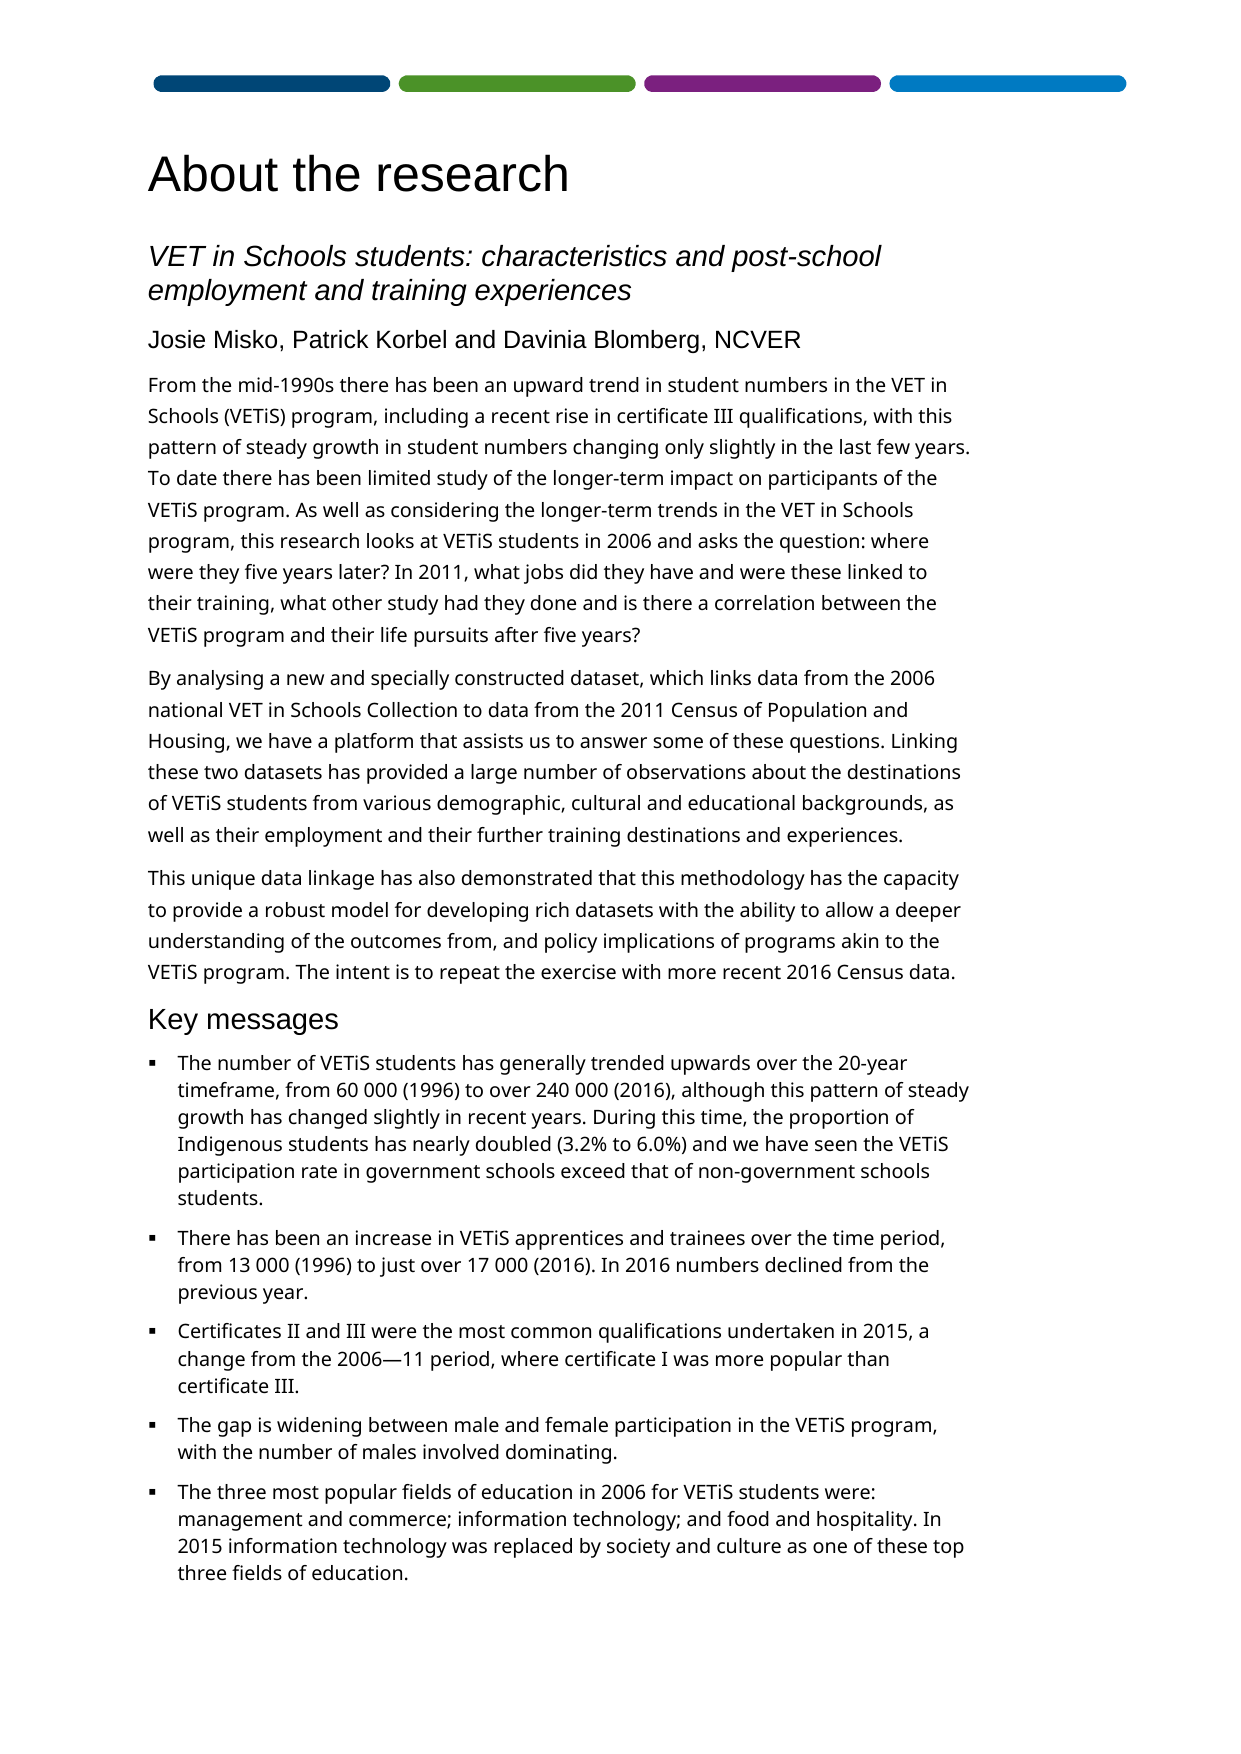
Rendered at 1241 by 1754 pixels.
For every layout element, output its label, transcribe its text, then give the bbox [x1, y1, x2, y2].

text There has been an increase in VETiS apprentices and trainees over the time period, from 13 000 (1996) to just over 17 000 (2016). In 2016 numbers declined from the previous year. [148, 1223, 974, 1305]
text This unique data linkage has also demonstrated that this methodology has the capacity to provide a robust model for developing rich datasets with the ability to allow a deeper understanding of the outcomes from, and policy implications of programs akin to the VETiS program. The intent is to repeat the exercise with more recent 2016 Census data. [148, 861, 974, 986]
text Certificates II and III were the most common qualifications undertaken in 2015, a change from the 2006—11 period, where certificate I was more popular than certificate III. [148, 1317, 974, 1398]
text By analysing a new and specially constructed dataset, which links data from the 2006 national VET in Schools Collection to data from the 2011 Census of Population and Housing, we have a platform that assists us to answer some of these questions. Linking these two datasets has provided a large number of observations about the destinations of VETiS students from various demographic, cultural and educational backgrounds, as well as their employment and their further training destinations and experiences. [148, 661, 974, 848]
subtitle About the research [148, 144, 974, 202]
subtitle Key messages [148, 1002, 974, 1036]
text The number of VETiS students has generally trended upwards over the 20-year timeframe, from 60 000 (1996) to over 240 000 (2016), although this pattern of steady growth has changed slightly in recent years. During this time, the proportion of Indigenous students has nearly doubled (3.2% to 6.0%) and we have seen the VETiS participation rate in government schools exceed that of non-government schools students. [148, 1048, 974, 1211]
text Josie Misko, Patrick Korbel and Davinia Blomberg, NCVER [148, 323, 974, 354]
text From the mid-1990s there has been an upward trend in student numbers in the VET in Schools (VETiS) program, including a recent rise in certificate III qualifications, with this pattern of steady growth in student numbers changing only slightly in the last few years. To date there has been limited study of the longer-term impact on participants of the VETiS program. As well as considering the longer-term trends in the VET in Schools program, this research looks at VETiS students in 2006 and asks the question: where were they five years later? In 2011, what jobs did they have and were these linked to their training, what other study had they done and is there a correlation between the VETiS program and their life pursuits after five years? [148, 367, 974, 648]
subtitle VET in Schools students: characteristics and post-school employment and training experiences [148, 239, 974, 307]
text The three most popular fields of education in 2006 for VETiS students were: management and commerce; information technology; and food and hospitality. In 2015 information technology was replaced by society and culture as one of these top three fields of education. [148, 1478, 974, 1586]
text The gap is widening between male and female participation in the VETiS program, with the number of males involved dominating. [148, 1411, 974, 1465]
